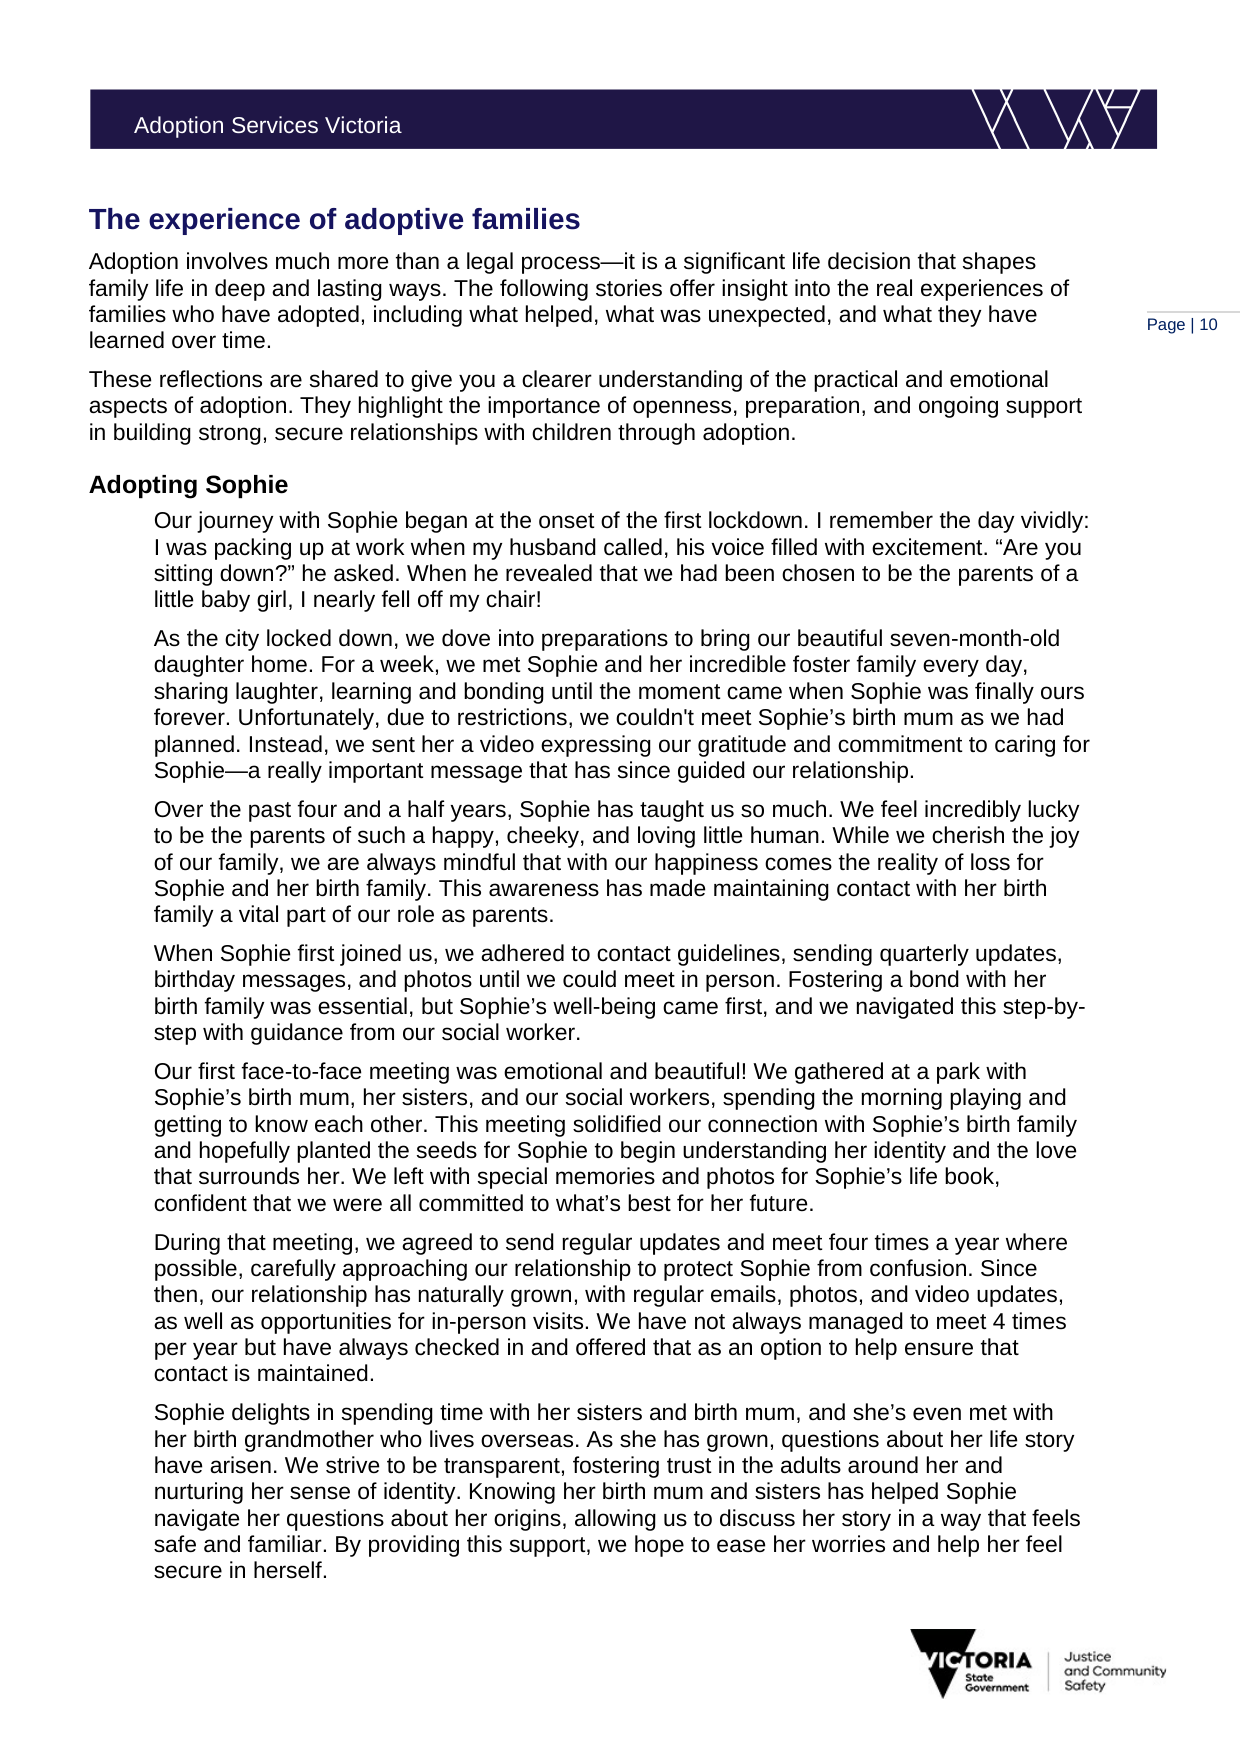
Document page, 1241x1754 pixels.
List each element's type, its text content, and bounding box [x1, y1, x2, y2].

text As the city locked down, we dove into preparations to bring our beautiful seven-month-old daughter home. For a week, we met Sophie and her incredible foster family every day, sharing laughter, learning and bonding until the moment came when Sophie was finally ours forever. Unfortunately, due to restrictions, we couldn't meet Sophie’s birth mum as we had planned. Instead, we sent her a video expressing our gratitude and commitment to caring for Sophie—a really important message that has since guided our relationship. [153, 625, 1092, 783]
text Adoption involves much more than a legal process—it is a significant life decision that shapes family life in deep and lasting ways. The following stories offer insight into the real experiences of families who have adopted, including what helped, what was unexpected, and what they have learned over time. [88, 248, 1092, 353]
text Over the past four and a half years, Sophie has taught us so much. We feel incredibly lucky to be the parents of such a happy, cheeky, and loving little human. While we cherish the joy of our family, we are always mindful that with our happiness comes the reality of loss for Sophie and her birth family. This awareness has made maintaining contact with her birth family a vital part of our role as parents. [153, 796, 1092, 927]
picture [910, 1629, 1167, 1699]
text During that meeting, we agreed to send regular updates and meet four times a year where possible, carefully approaching our relationship to protect Sophie from confusion. Since then, our relationship has naturally grown, with regular emails, photos, and video updates, as well as opportunities for in-person visits. We have not always managed to meet 4 times per year but have always checked in and offered that as an option to help ensure that contact is maintained. [153, 1228, 1092, 1387]
text Sophie delights in spending time with her sisters and birth mum, and she’s even met with her birth grandmother who lives overseas. As she has grown, questions about her life story have arisen. We strive to be transparent, fostering trust in the adults around her and nurturing her sense of identity. Knowing her birth mum and sisters has helped Sophie navigate her questions about her origins, allowing us to discuss her story in a way that feels safe and familiar. By providing this support, we hope to ease her worries and help her feel secure in herself. [153, 1399, 1092, 1584]
text These reflections are shared to give you a clearer understanding of the practical and emotional aspects of adoption. They highlight the importance of openness, preparation, and ongoing support in building strong, secure relationships with children through adoption. [88, 366, 1092, 445]
picture [90, 89, 1158, 149]
text Our journey with Sophie began at the onset of the first lockdown. I remember the day vividly: I was packing up at work when my husband called, his voice filled with excitement. “Are you sitting down?” he asked. When he revealed that we had been chosen to be the parents of a little baby girl, I nearly fell off my chair! [153, 507, 1092, 613]
subtitle Adopting Sophie [88, 470, 1092, 499]
subtitle The experience of adoptive families [88, 202, 1092, 236]
text Our first face-to-face meeting was emotional and beautiful! We gathered at a park with Sophie’s birth mum, her sisters, and our social workers, spending the morning playing and getting to know each other. This meeting solidified our connection with Sophie’s birth family and hopefully planted the seeds for Sophie to begin understanding her identity and the love that surrounds her. We left with special memories and photos for Sophie’s life book, confident that we were all committed to what’s best for her future. [153, 1058, 1092, 1216]
text When Sophie first joined us, we adhered to contact guidelines, sending quarterly updates, birthday messages, and photos until we could meet in person. Fostering a bond with her birth family was essential, but Sophie’s well-being came first, and we navigated this step-by-step with guidance from our social worker. [153, 940, 1092, 1045]
